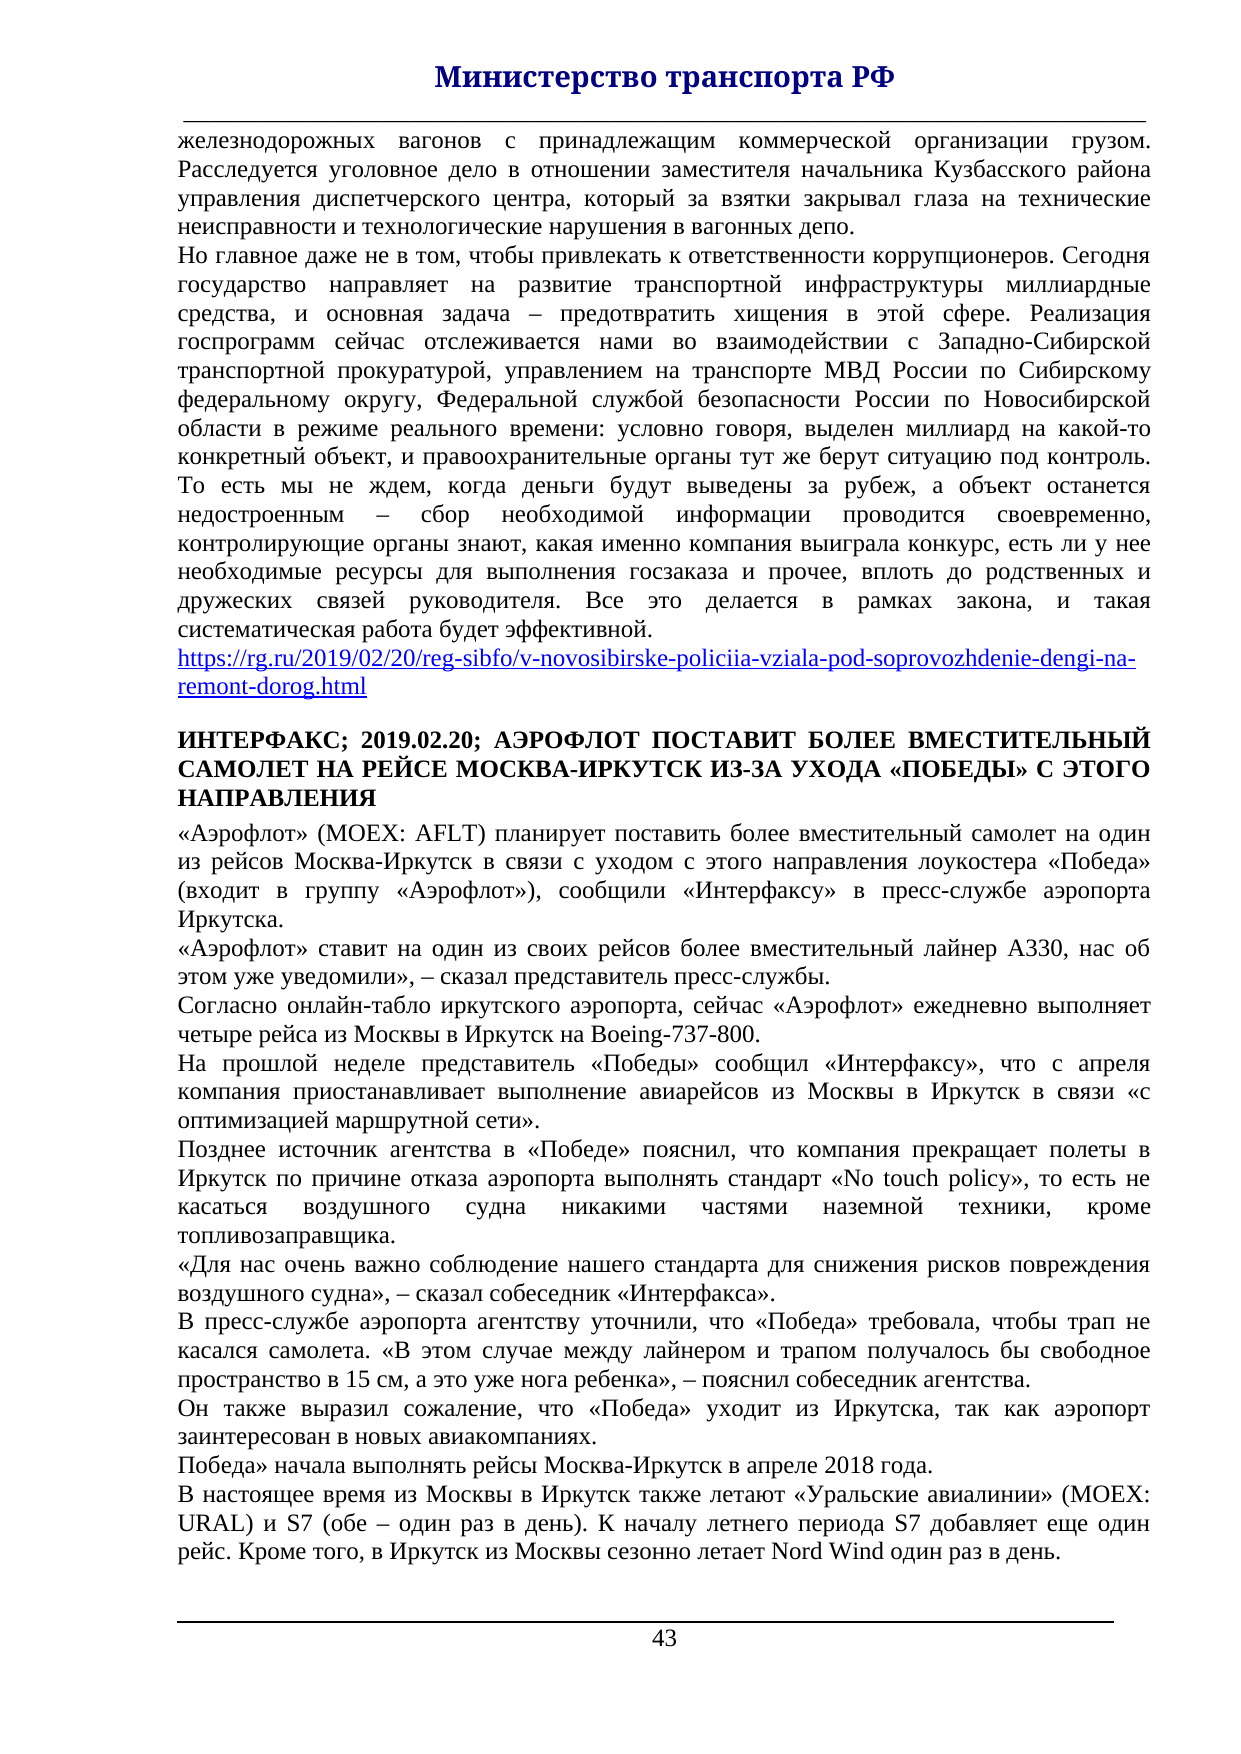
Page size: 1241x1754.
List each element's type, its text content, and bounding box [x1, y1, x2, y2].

text «Аэрофлот» (MOEX: AFLT) планирует поставить более вместительный самолет на один из рейсов Москва-Иркутск в связи с уходом с этого направления лоукостера «Победа» (входит в группу «Аэрофлот»), сообщили «Интерфаксу» в пресс-службе аэропорта Иркутска. [177, 818, 1152, 933]
text «Для нас очень важно соблюдение нашего стандарта для снижения рисков повреждения воздушного судна», – сказал собеседник «Интерфакса». [177, 1249, 1152, 1306]
text «Аэрофлот» ставит на один из своих рейсов более вместительный лайнер А330, нас об этом уже уведомили», – сказал представитель пресс-службы. [177, 933, 1152, 990]
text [177, 125, 1152, 240]
text В пресс-службе аэропорта агентству уточнили, что «Победа» требовала, чтобы трап не касался самолета. «В этом случае между лайнером и трапом получалось бы свободное пространство в 15 см, а это уже нога ребенка», – пояснил собеседник агентства. [177, 1306, 1152, 1393]
text https://rg.ru/2019/02/20/reg-sibfo/v-novosibirske-policiia-vziala-pod-soprovozhdenie-dengi-na-remont-dorog.html [177, 643, 1152, 700]
text В настоящее время из Москвы в Иркутск также летают «Уральские авиалинии» (MOEX: URAL) и S7 (обе – один раз в день). К началу летнего периода S7 добавляет еще один рейс. Кроме того, в Иркутск из Москвы сезонно летает Nord Wind один раз в день. [177, 1479, 1152, 1565]
text Он также выразил сожаление, что «Победа» уходит из Иркутска, так как аэропорт заинтересован в новых авиакомпаниях. [177, 1393, 1152, 1450]
text Позднее источник агентства в «Победе» пояснил, что компания прекращает полеты в Иркутск по причине отказа аэропорта выполнять стандарт «No touch policy», то есть не касаться воздушного судна никакими частями наземной техники, кроме топливозаправщика. [177, 1134, 1152, 1249]
text На прошлой неделе представитель «Победы» сообщил «Интерфаксу», что с апреля компания приостанавливает выполнение авиарейсов из Москвы в Иркутск в связи «с оптимизацией маршрутной сети». [177, 1048, 1152, 1134]
text Согласно онлайн-табло иркутского аэропорта, сейчас «Аэрофлот» ежедневно выполняет четыре рейса из Москвы в Иркутск на Boeing-737-800. [177, 990, 1152, 1048]
subtitle ИНТЕРФАКС; 2019.02.20; АЭРОФЛОТ ПОСТАВИТ БОЛЕЕ ВМЕСТИТЕЛЬНЫЙ САМОЛЕТ НА РЕЙСЕ МОСКВА-ИРКУТСК ИЗ-ЗА УХОДА «ПОБЕДЫ» С ЭТОГО НАПРАВЛЕНИЯ [177, 725, 1152, 811]
text Победа» начала выполнять рейсы Москва-Иркутск в апреле 2018 года. [177, 1450, 1152, 1479]
text Но главное даже не в том, чтобы привлекать к ответственности коррупционеров. Сегодня государство направляет на развитие транспортной инфраструктуры миллиардные средства, и основная задача – предотвратить хищения в этой сфере. Реализация госпрограмм сейчас отслеживается нами во взаимодействии с Западно-Сибирской транспортной прокуратурой, управлением на транспорте МВД России по Сибирскому федеральному округу, Федеральной службой безопасности России по Новосибирской области в режиме реального времени: условно говоря, выделен миллиард на какой-то конкретный объект, и правоохранительные органы тут же берут ситуацию под контроль. То есть мы не ждем, когда деньги будут выведены за рубеж, а объект останется недостроенным – сбор необходимой информации проводится своевременно, контролирующие органы знают, какая именно компания выиграла конкурс, есть ли у нее необходимые ресурсы для выполнения госзаказа и прочее, вплоть до родственных и дружеских связей руководителя. Все это делается в рамках закона, и такая систематическая работа будет эффективной. [177, 240, 1152, 643]
